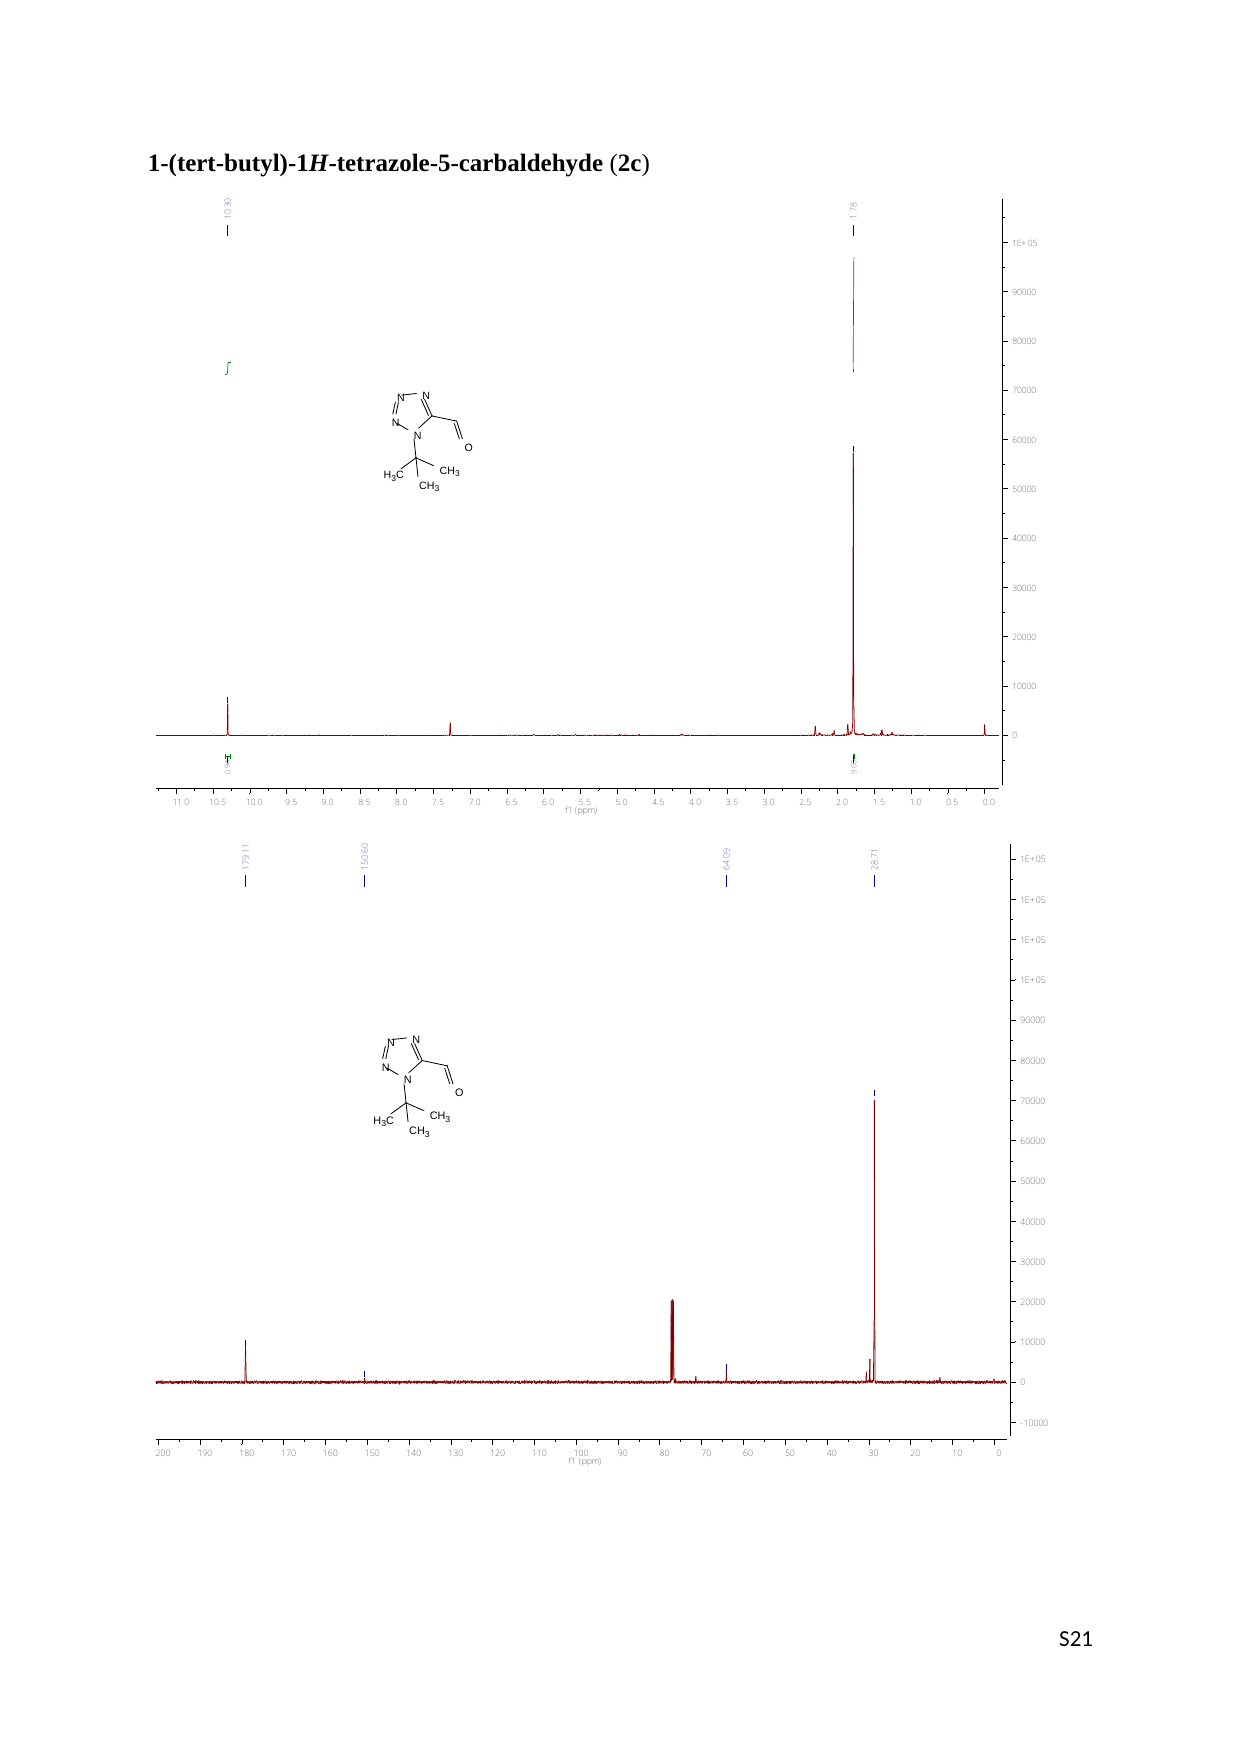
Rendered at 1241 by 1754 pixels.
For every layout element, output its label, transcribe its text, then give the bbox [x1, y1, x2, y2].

text 1-(tert-butyl)-1H-tetrazole-5-carbaldehyde (2c) [148, 148, 1093, 176]
